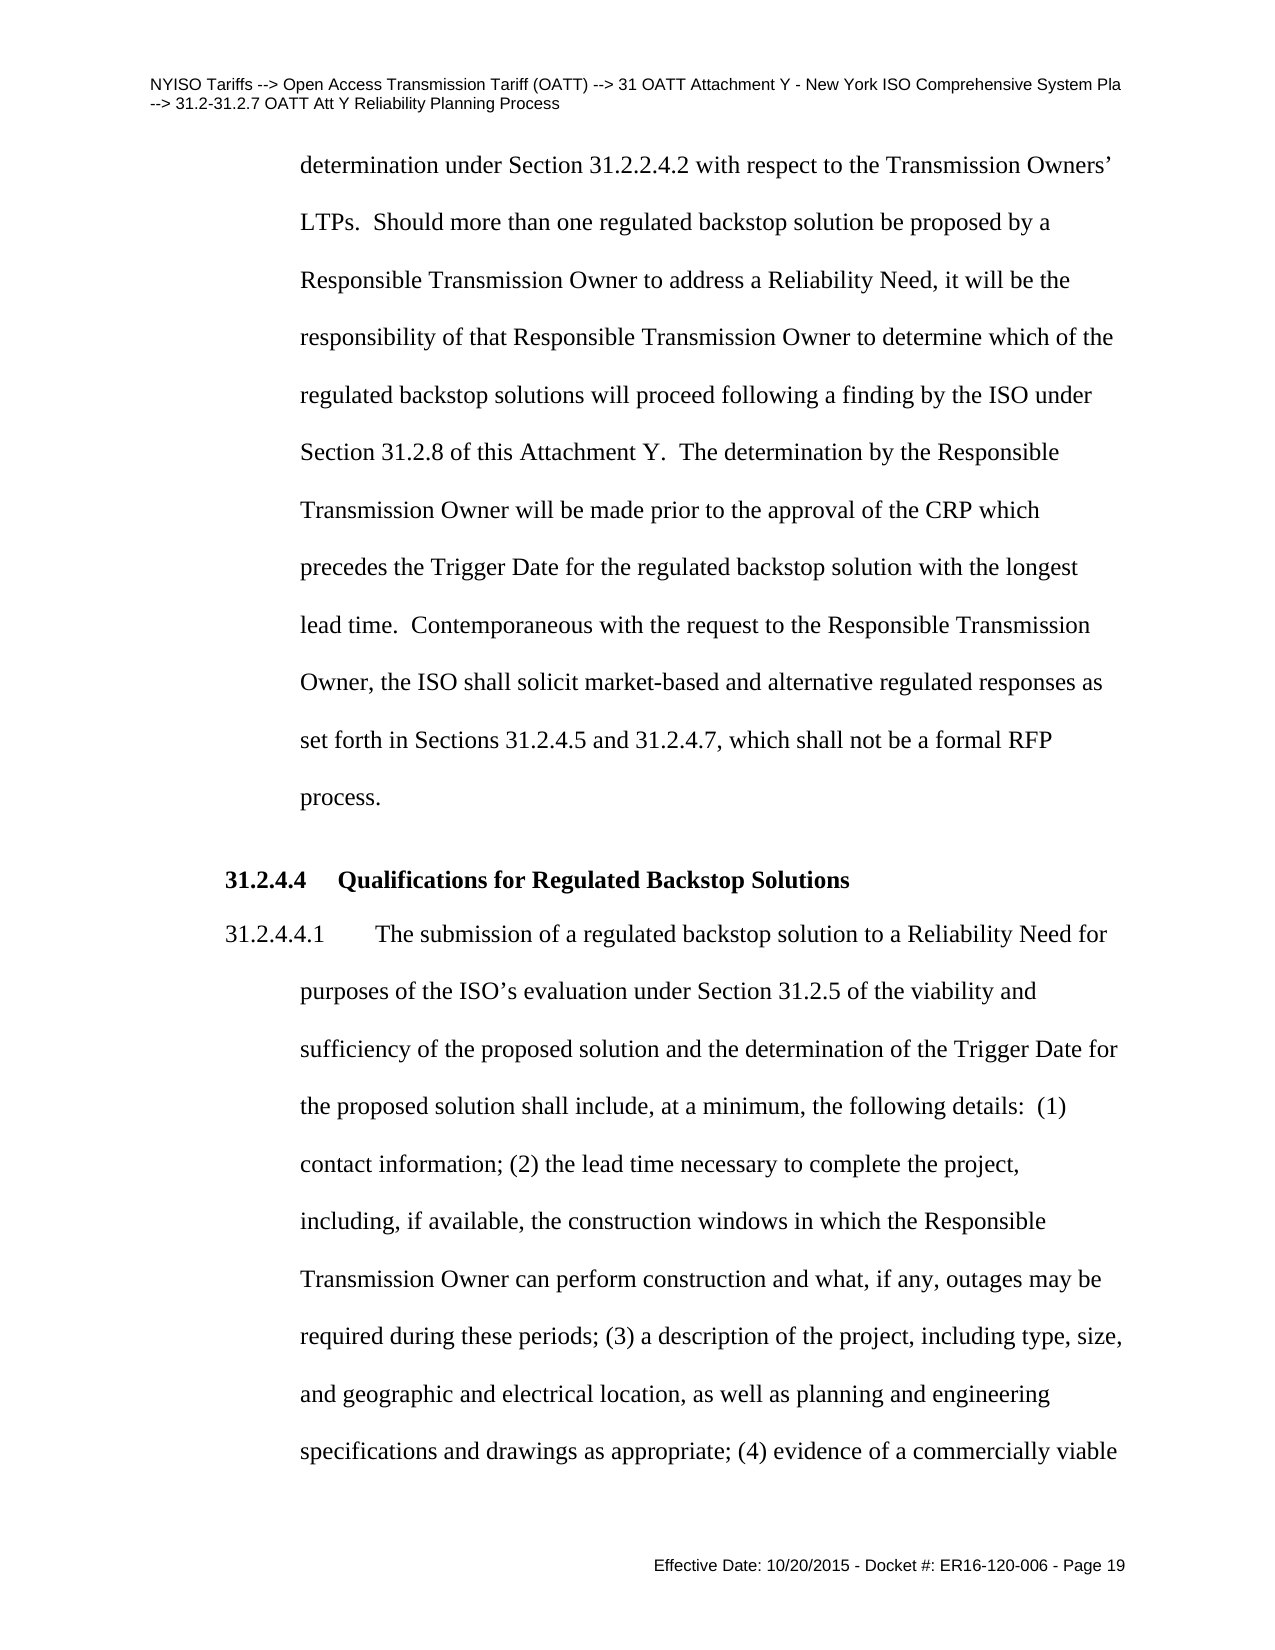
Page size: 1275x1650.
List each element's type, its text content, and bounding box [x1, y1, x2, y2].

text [225, 919, 1125, 1465]
subtitle 31.2.4.4 Qualifications for Regulated Backstop Solutions [225, 865, 1125, 894]
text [225, 150, 1125, 811]
